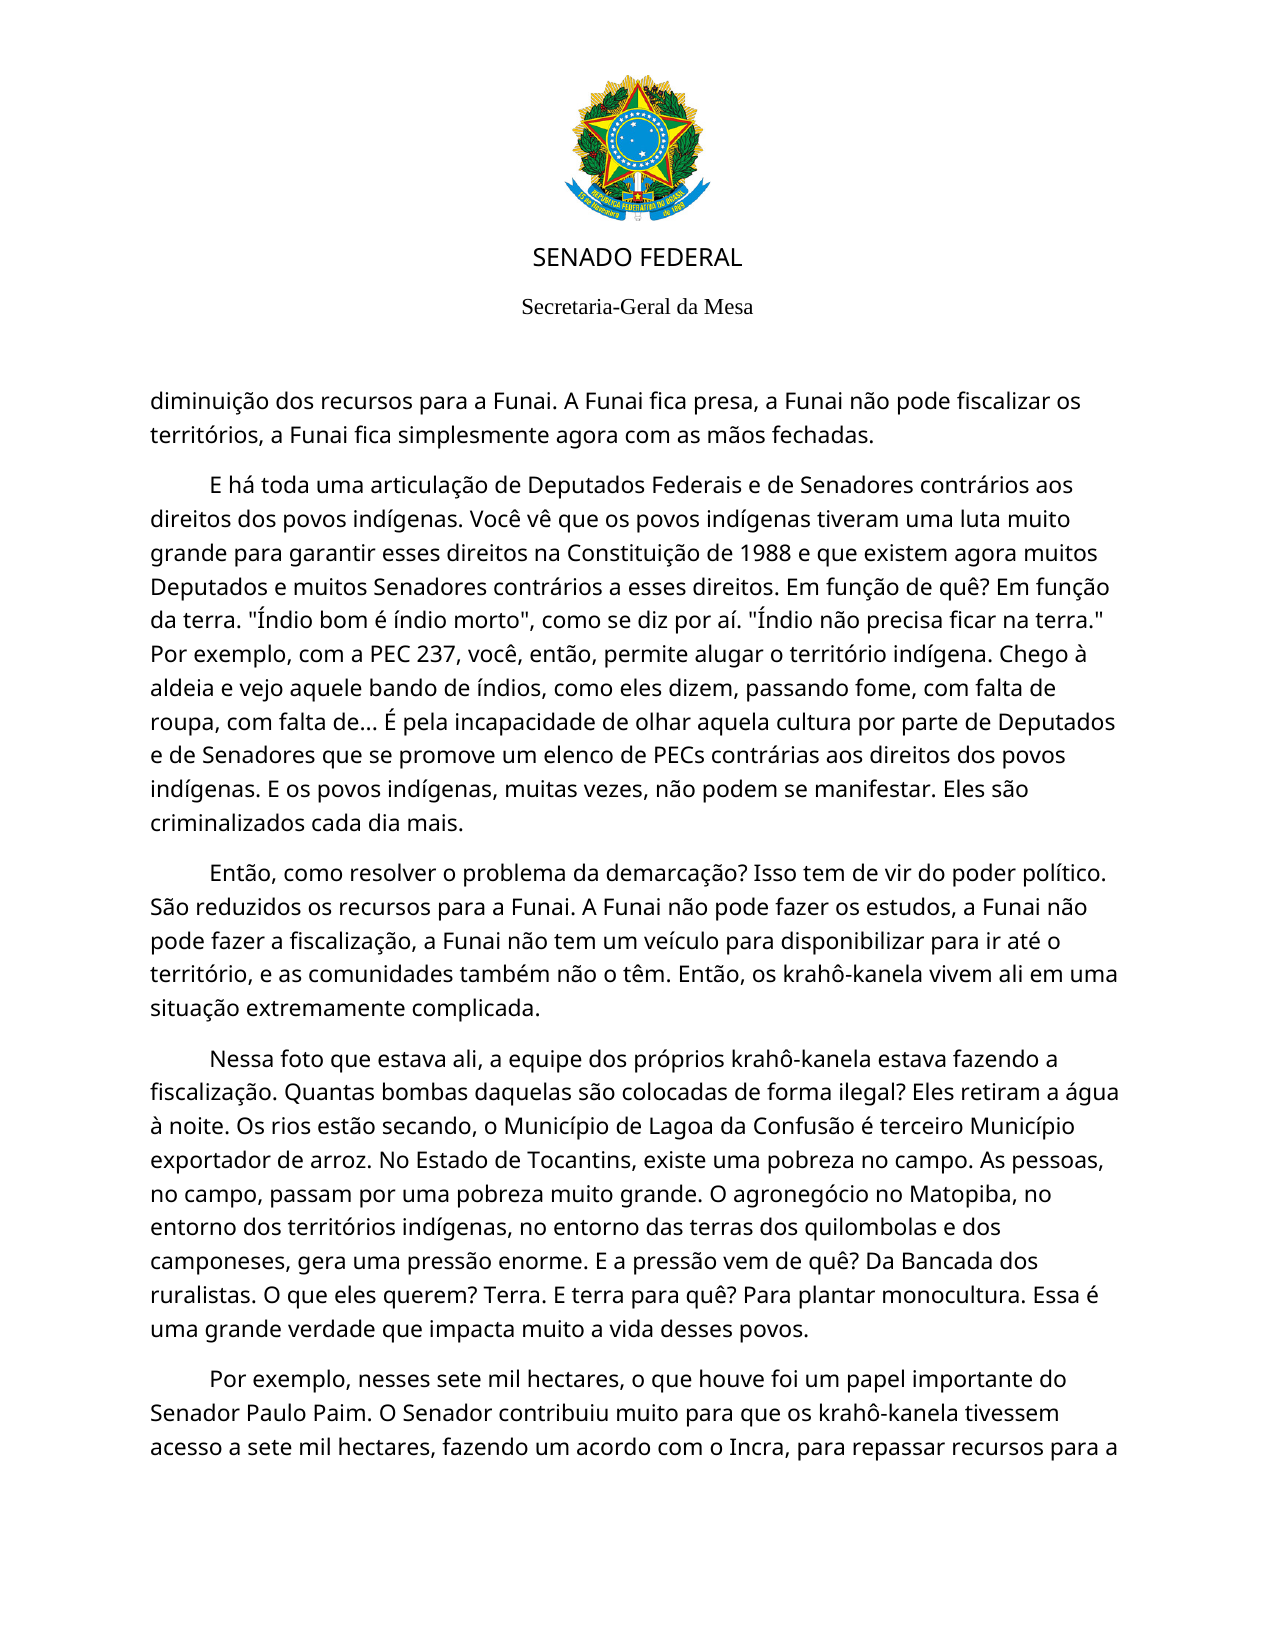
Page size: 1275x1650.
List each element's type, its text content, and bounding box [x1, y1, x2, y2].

text E há toda uma articulação de Deputados Federais e de Senadores contrários aos direitos dos povos indígenas. Você vê que os povos indígenas tiveram uma luta muito grande para garantir esses direitos na Constituição de 1988 e que existem agora muitos Deputados e muitos Senadores contrários a esses direitos. Em função de quê? Em função da terra. "Índio bom é índio morto", como se diz por aí. "Índio não precisa ficar na terra." Por exemplo, com a PEC 237, você, então, permite alugar o território indígena. Chego à aldeia e vejo aquele bando de índios, como eles dizem, passando fome, com falta de roupa, com falta de... É pela incapacidade de olhar aquela cultura por parte de Deputados e de Senadores que se promove um elenco de PECs contrárias aos direitos dos povos indígenas. E os povos indígenas, muitas vezes, não podem se manifestar. Eles são criminalizados cada dia mais. [150, 469, 1125, 838]
picture [564, 75, 711, 221]
text Nessa foto que estava ali, a equipe dos próprios krahô-kanela estava fazendo a fiscalização. Quantas bombas daquelas são colocadas de forma ilegal? Eles retiram a água à noite. Os rios estão secando, o Município de Lagoa da Confusão é terceiro Município exportador de arroz. No Estado de Tocantins, existe uma pobreza no campo. As pessoas, no campo, passam por uma pobreza muito grande. O agronegócio no Matopiba, no entorno dos territórios indígenas, no entorno das terras dos quilombolas e dos camponeses, gera uma pressão enorme. E a pressão vem de quê? Da Bancada dos ruralistas. O que eles querem? Terra. E terra para quê? Para plantar monocultura. Essa é uma grande verdade que impacta muito a vida desses povos. [150, 1042, 1125, 1344]
text Então, como resolver o problema da demarcação? Isso tem de vir do poder político. São reduzidos os recursos para a Funai. A Funai não pode fazer os estudos, a Funai não pode fazer a fiscalização, a Funai não tem um veículo para disponibilizar para ir até o território, e as comunidades também não o têm. Então, os krahô-kanela vivem ali em uma situação extremamente complicada. [150, 857, 1125, 1023]
